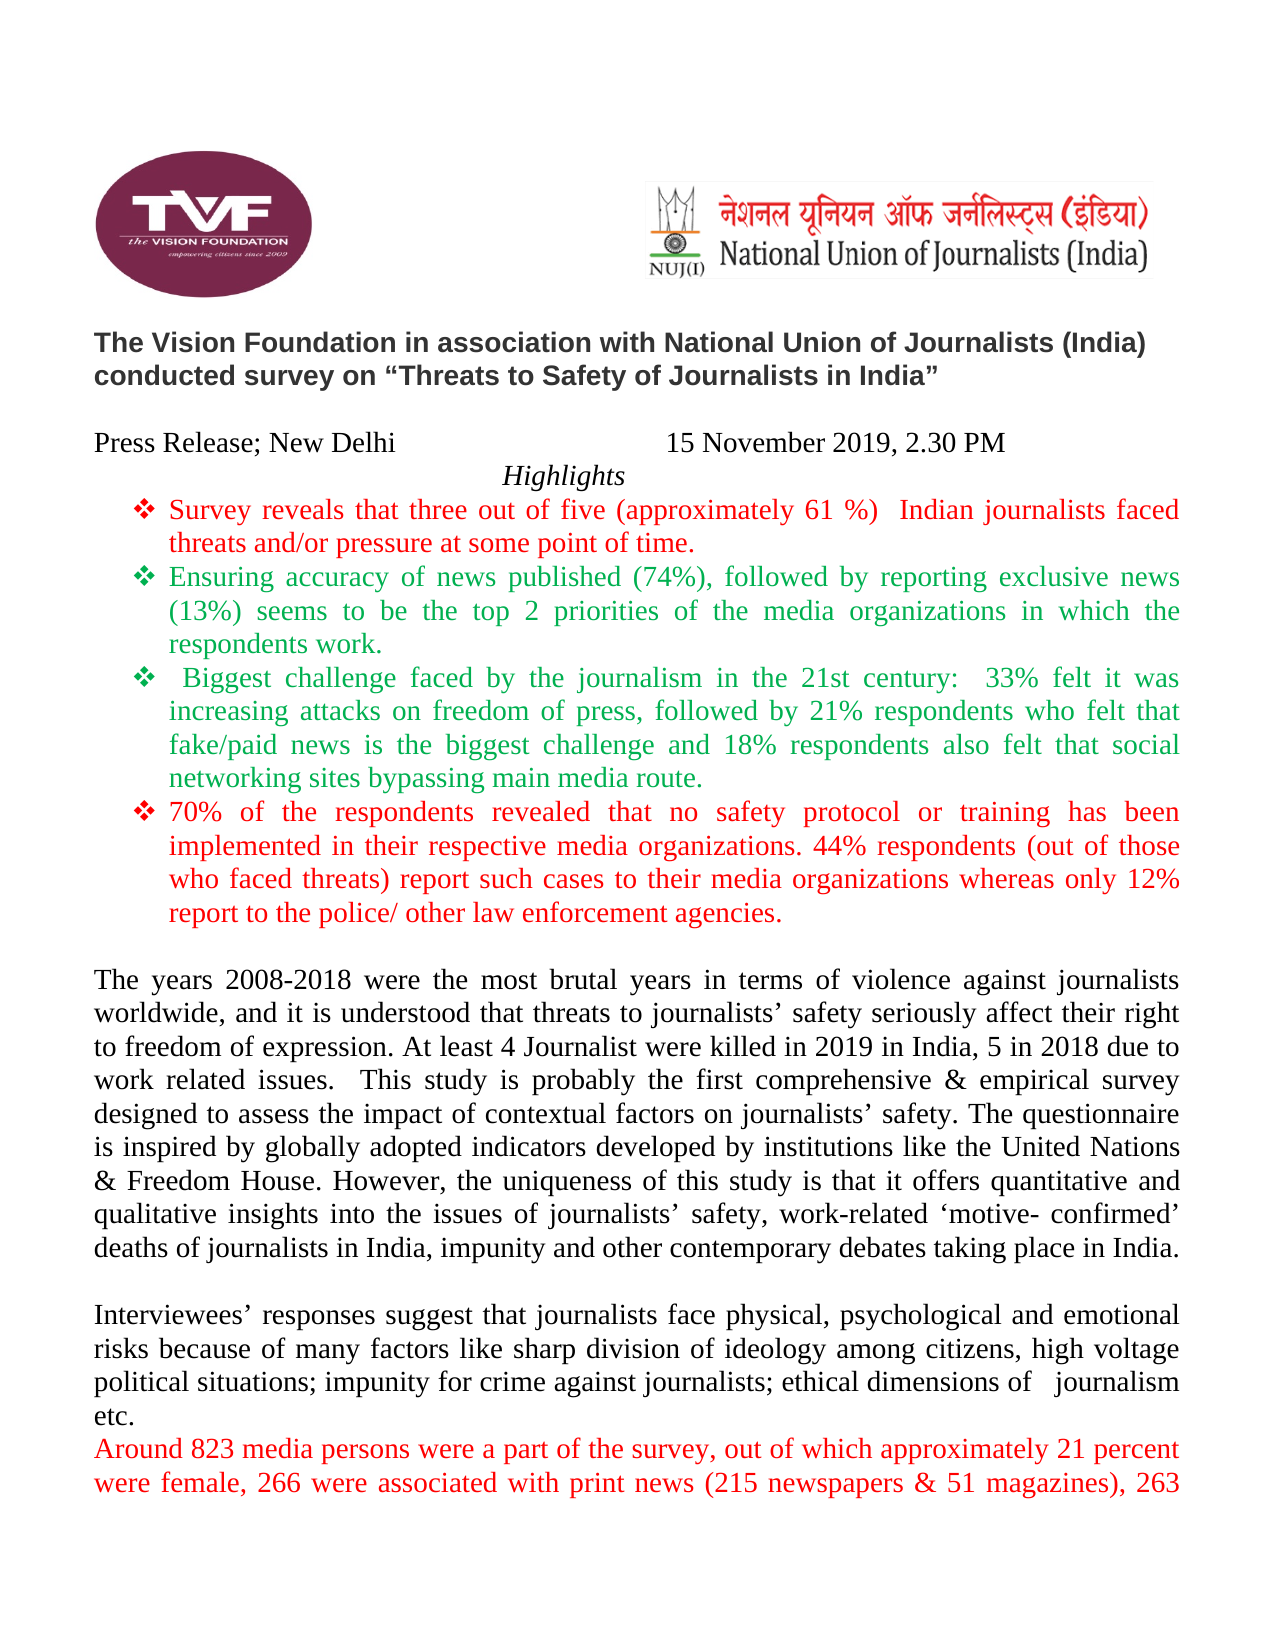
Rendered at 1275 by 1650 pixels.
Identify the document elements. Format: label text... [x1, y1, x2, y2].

list Biggest challenge faced by the journalism in the 21st century: 33% felt it was increasing attacks on freedom of press, followed by 21% respondents who felt that fake/paid news is the biggest challenge and 18% respondents also felt that social networking sites bypassing main media route. [131, 660, 1181, 794]
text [94, 1431, 1181, 1498]
list 70% of the respondents revealed that no safety protocol or training has been implemented in their respective media organizations. 44% respondents (out of those who faced threats) report such cases to their media organizations whereas only 12% report to the police/ other law enforcement agencies. [131, 794, 1181, 928]
text The years 2008-2018 were the most brutal years in terms of violence against journalists worldwide, and it is understood that threats to journalists’ safety seriously affect their right to freedom of expression. At least 4 Journalist were killed in 2019 in India, 5 in 2018 due to work related issues. This study is probably the first comprehensive & empirical survey designed to assess the impact of contextual factors on journalists’ safety. The questionnaire is inspired by globally adopted indicators developed by institutions like the United Nations & Freedom House. However, the uniqueness of this study is that it offers quantitative and qualitative insights into the issues of journalists’ safety, work-related ‘motive- confirmed’ deaths of journalists in India, impunity and other contemporary debates taking place in India. [94, 962, 1181, 1264]
text The Vision Foundation in association with National Union of Journalists (India) conducted survey on “Threats to Safety of Journalists in India” [939, 326, 1181, 391]
text Press Release; New Delhi 15 November 2019, 2.30 PM [94, 425, 1181, 458]
text Interviewees’ responses suggest that journalists face physical, psychological and emotional risks because of many factors like sharp division of ideology among citizens, high voltage political situations; impunity for crime against journalists; ethical dimensions of journalism etc. [94, 1297, 1181, 1431]
picture [645, 181, 1154, 279]
list Survey reveals that three out of five (approximately 61 %) Indian journalists faced threats and/or pressure at some point of time. [131, 492, 1181, 559]
list Ensuring accuracy of news published (74%), followed by reporting exclusive news (13%) seems to be the top 2 priorities of the media organizations in which the respondents work. [131, 559, 1181, 660]
picture [93, 150, 314, 299]
text Highlights [94, 458, 1181, 492]
